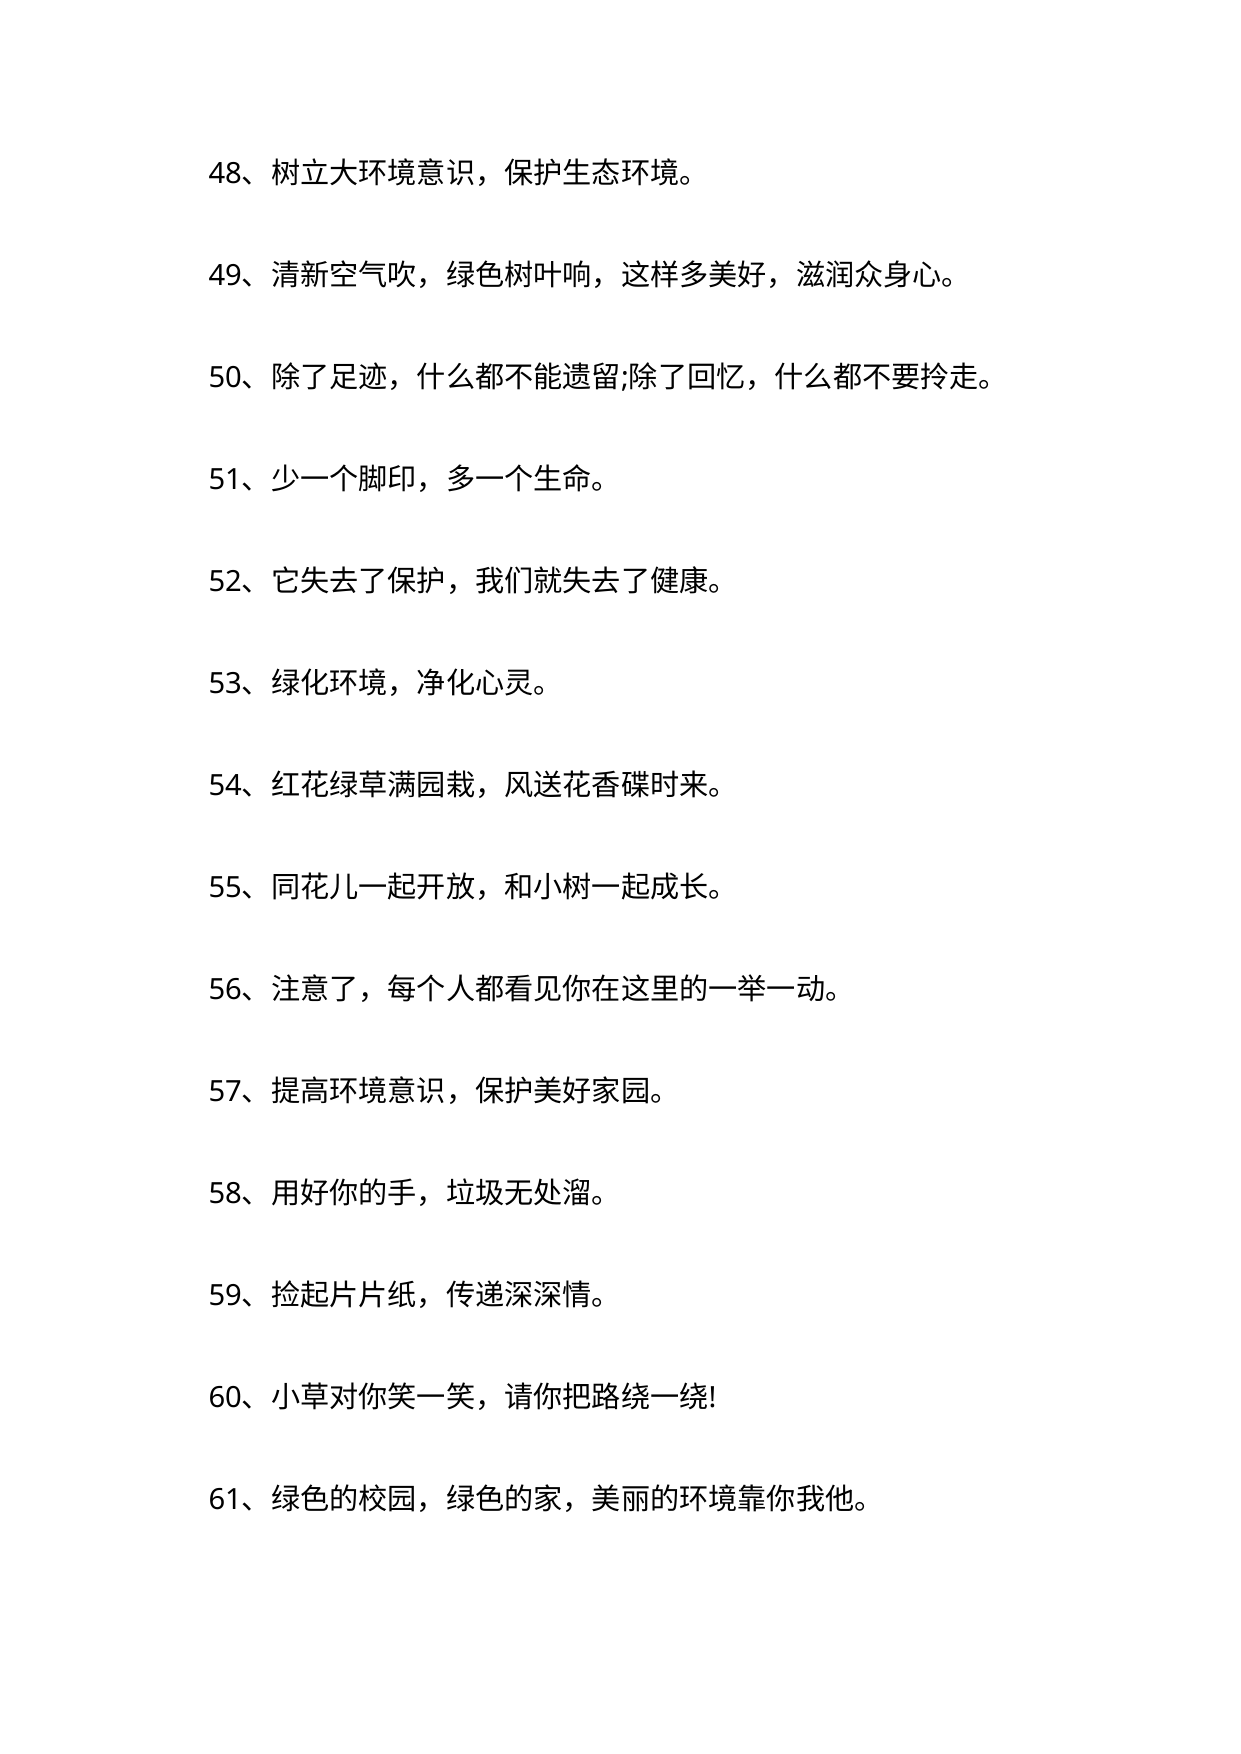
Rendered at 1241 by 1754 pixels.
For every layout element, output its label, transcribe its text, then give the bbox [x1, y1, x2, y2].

text 50、除了足迹，什么都不能遗留;除了回忆，什么都不要拎走。 [150, 354, 1090, 396]
text 58、用好你的手，垃圾无处溜。 [150, 1170, 1090, 1212]
text 55、同花儿一起开放，和小树一起成长。 [150, 864, 1090, 906]
text 48、树立大环境意识，保护生态环境。 [150, 150, 1090, 192]
text 51、少一个脚印，多一个生命。 [150, 456, 1090, 498]
text 56、注意了，每个人都看见你在这里的一举一动。 [150, 966, 1090, 1008]
text 54、红花绿草满园栽，风送花香碟时来。 [150, 762, 1090, 804]
text 59、捡起片片纸，传递深深情。 [150, 1272, 1090, 1314]
text 53、绿化环境，净化心灵。 [150, 660, 1090, 702]
text 49、清新空气吹，绿色树叶响，这样多美好，滋润众身心。 [150, 252, 1090, 294]
text 61、绿色的校园，绿色的家，美丽的环境靠你我他。 [150, 1476, 1090, 1518]
text 57、提高环境意识，保护美好家园。 [150, 1068, 1090, 1110]
text 52、它失去了保护，我们就失去了健康。 [150, 558, 1090, 600]
text 60、小草对你笑一笑，请你把路绕一绕! [150, 1374, 1090, 1416]
